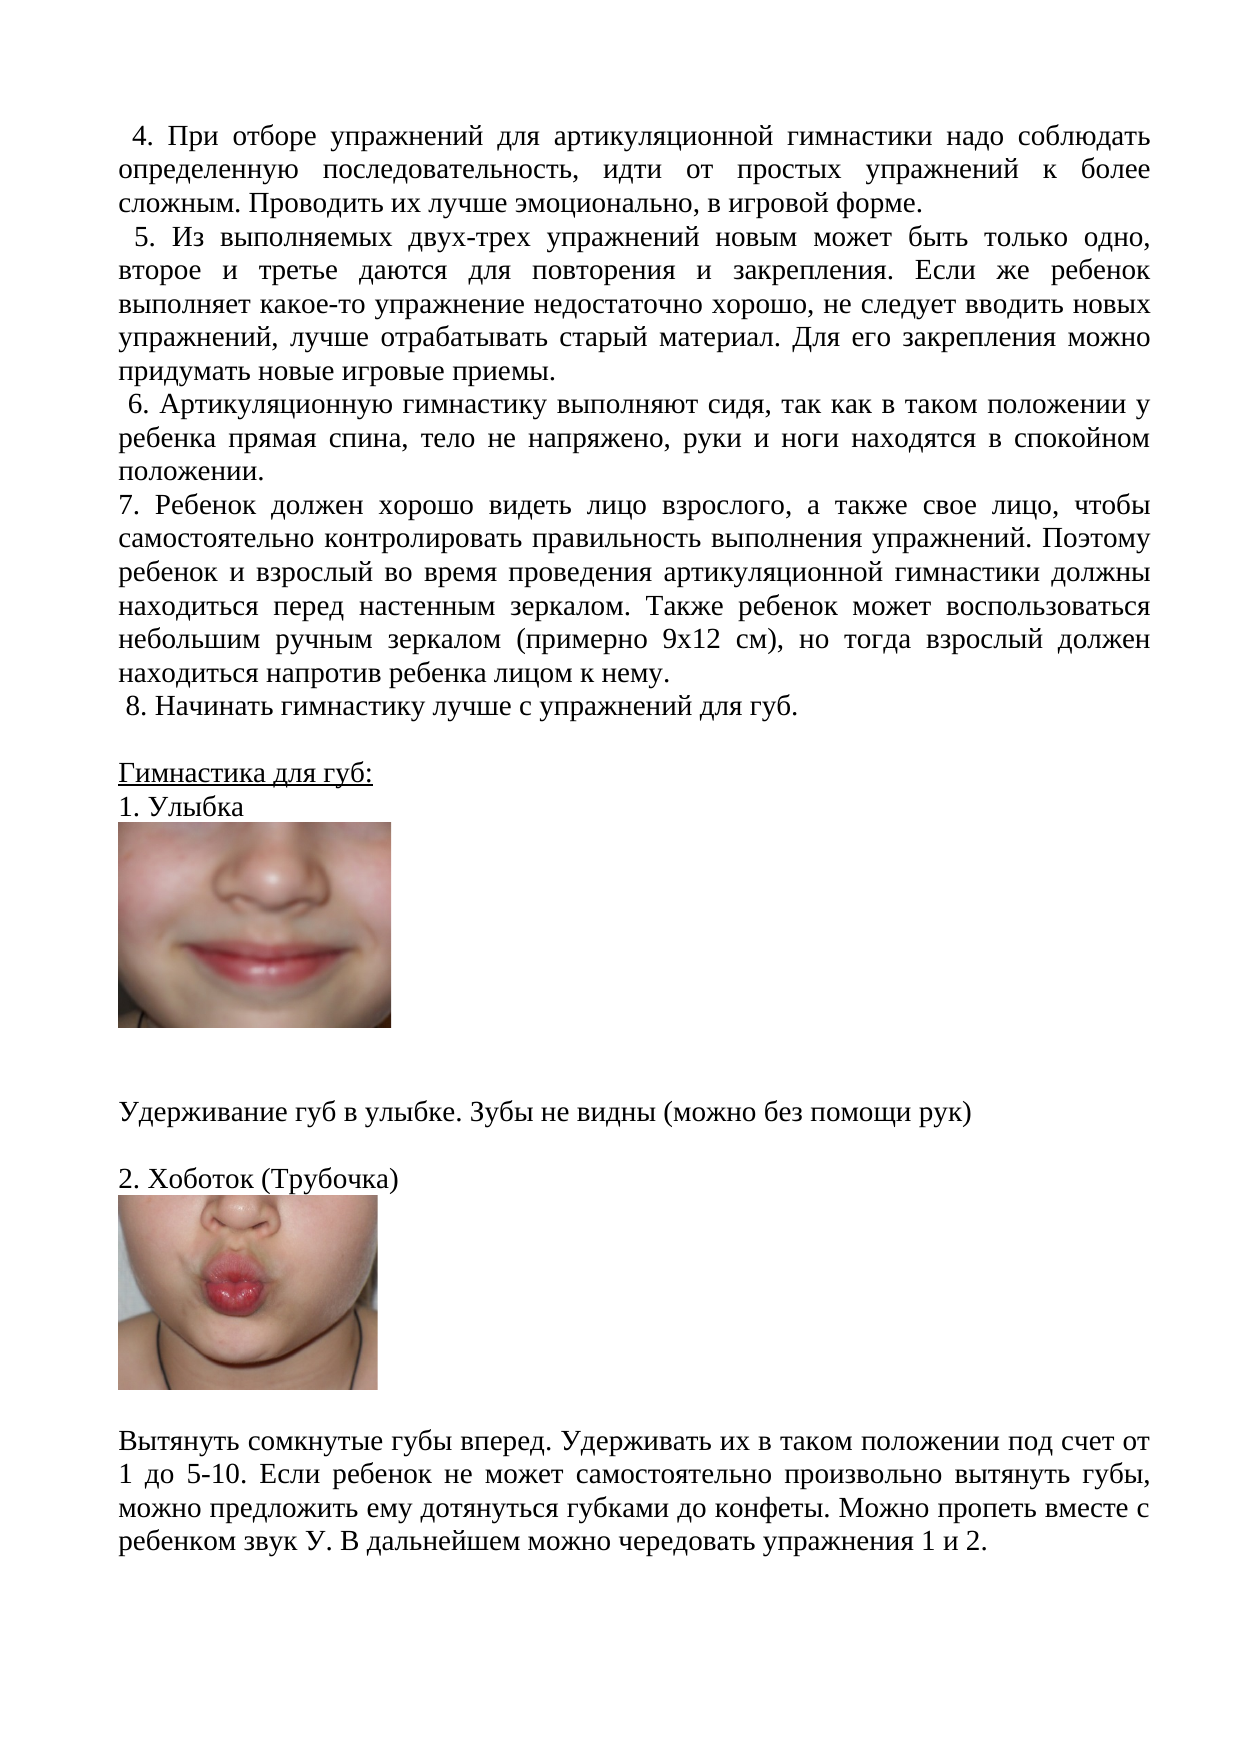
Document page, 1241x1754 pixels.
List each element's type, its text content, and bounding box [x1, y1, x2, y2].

text Удерживание губ в улыбке. Зубы не видны (можно без помощи рук) [118, 1094, 1152, 1128]
text Гимнастика для губ: [118, 755, 1152, 789]
text 5. Из выполняемых двух-трех упражнений новым может быть только одно, второе и третье даются для повторения и закрепления. Если же ребенок выполняет какое-то упражнение недостаточно хорошо, не следует вводить новых упражнений, лучше отрабатывать старый материал. Для его закрепления можно придумать новые игровые приемы. [118, 219, 1152, 386]
text 8. Начинать гимнастику лучше с упражнений для губ. [118, 688, 1152, 722]
text 1. Улыбка [118, 789, 1152, 822]
text Вытянуть сомкнутые губы вперед. Удерживать их в таком положении под счет от 1 до 5-10. Если ребенок не может самостоятельно произвольно вытянуть губы, можно предложить ему дотянуться губками до конфеты. Можно пропеть вместе с ребенком звук У. В дальнейшем можно чередовать упражнения 1 и 2. [118, 1423, 1152, 1557]
picture [118, 1195, 378, 1390]
text 4. При отборе упражнений для артикуляционной гимнастики надо соблюдать определенную последовательность, идти от простых упражнений к более сложным. Проводить их лучше эмоционально, в игровой форме. [118, 118, 1152, 219]
text 2. Хоботок (Трубочка) [118, 1161, 1152, 1195]
text 6. Артикуляционную гимнастику выполняют сидя, так как в таком положении у ребенка прямая спина, тело не напряжено, руки и ноги находятся в спокойном положении. [118, 386, 1152, 487]
text 7. Ребенок должен хорошо видеть лицо взрослого, а также свое лицо, чтобы самостоятельно контролировать правильность выполнения упражнений. Поэтому ребенок и взрослый во время проведения артикуляционной гимнастики должны находиться перед настенным зеркалом. Также ребенок может воспользоваться небольшим ручным зеркалом (примерно 9х12 см), но тогда взрослый должен находиться напротив ребенка лицом к нему. [118, 487, 1152, 688]
picture [118, 822, 392, 1028]
